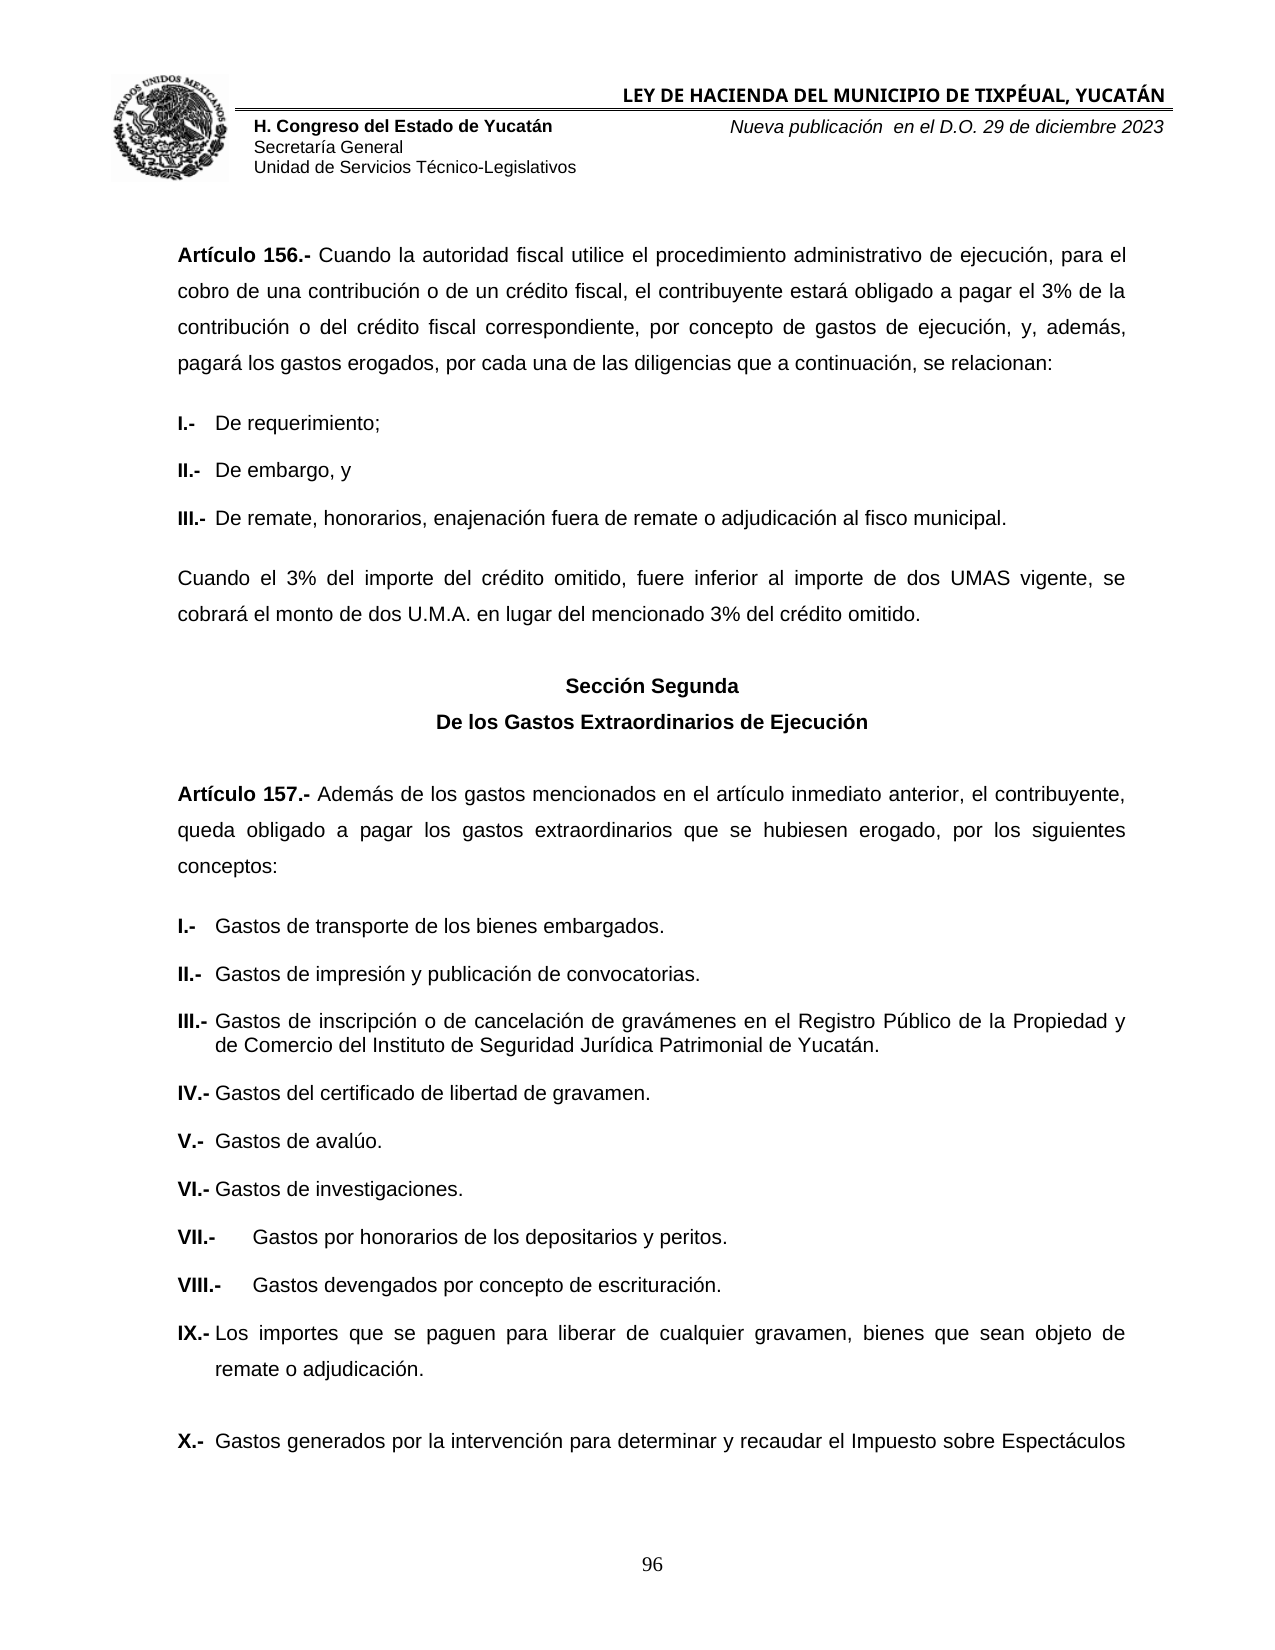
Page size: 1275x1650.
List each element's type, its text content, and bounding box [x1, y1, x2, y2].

list De remate, honorarios, enajenación fuera de remate o adjudicación al fisco municipal. [177, 506, 1127, 530]
list Gastos de avalúo. [177, 1129, 1127, 1153]
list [177, 1429, 1127, 1453]
list Los importes que se paguen para liberar de cualquier gravamen, bienes que sean objeto de remate o adjudicación. [177, 1321, 1127, 1381]
text Artículo 156.- Cuando la autoridad fiscal utilice el procedimiento administrativo de ejecución, para el cobro de una contribución o de un crédito fiscal, el contribuyente estará obligado a pagar el 3% de la contribución o del crédito fiscal correspondiente, por concepto de gastos de ejecución, y, además, pagará los gastos erogados, por cada una de las diligencias que a continuación, se relacionan: [177, 243, 1127, 374]
list Gastos de impresión y publicación de convocatorias. [177, 961, 1127, 985]
list Gastos del certificado de libertad de gravamen. [177, 1081, 1127, 1105]
text Artículo 157.- Además de los gastos mencionados en el artículo inmediato anterior, el contribuyente, queda obligado a pagar los gastos extraordinarios que se hubiesen erogado, por los siguientes conceptos: [177, 782, 1127, 878]
text Sección Segunda [177, 674, 1127, 698]
list De embargo, y [177, 458, 1127, 482]
list Gastos de transporte de los bienes embargados. [177, 913, 1127, 937]
list Gastos de inscripción o de cancelación de gravámenes en el Registro Público de la Propiedad y de Comercio del Instituto de Seguridad Jurídica Patrimonial de Yucatán. [177, 1009, 1127, 1057]
text De los Gastos Extraordinarios de Ejecución [177, 710, 1127, 734]
list Gastos devengados por concepto de escrituración. [177, 1273, 1127, 1297]
text Cuando el 3% del importe del crédito omitido, fuere inferior al importe de dos UMAS vigente, se cobrará el monto de dos U.M.A. en lugar del mencionado 3% del crédito omitido. [177, 566, 1127, 626]
list Gastos por honorarios de los depositarios y peritos. [177, 1225, 1127, 1249]
list Gastos de investigaciones. [177, 1177, 1127, 1201]
list De requerimiento; [177, 410, 1127, 434]
